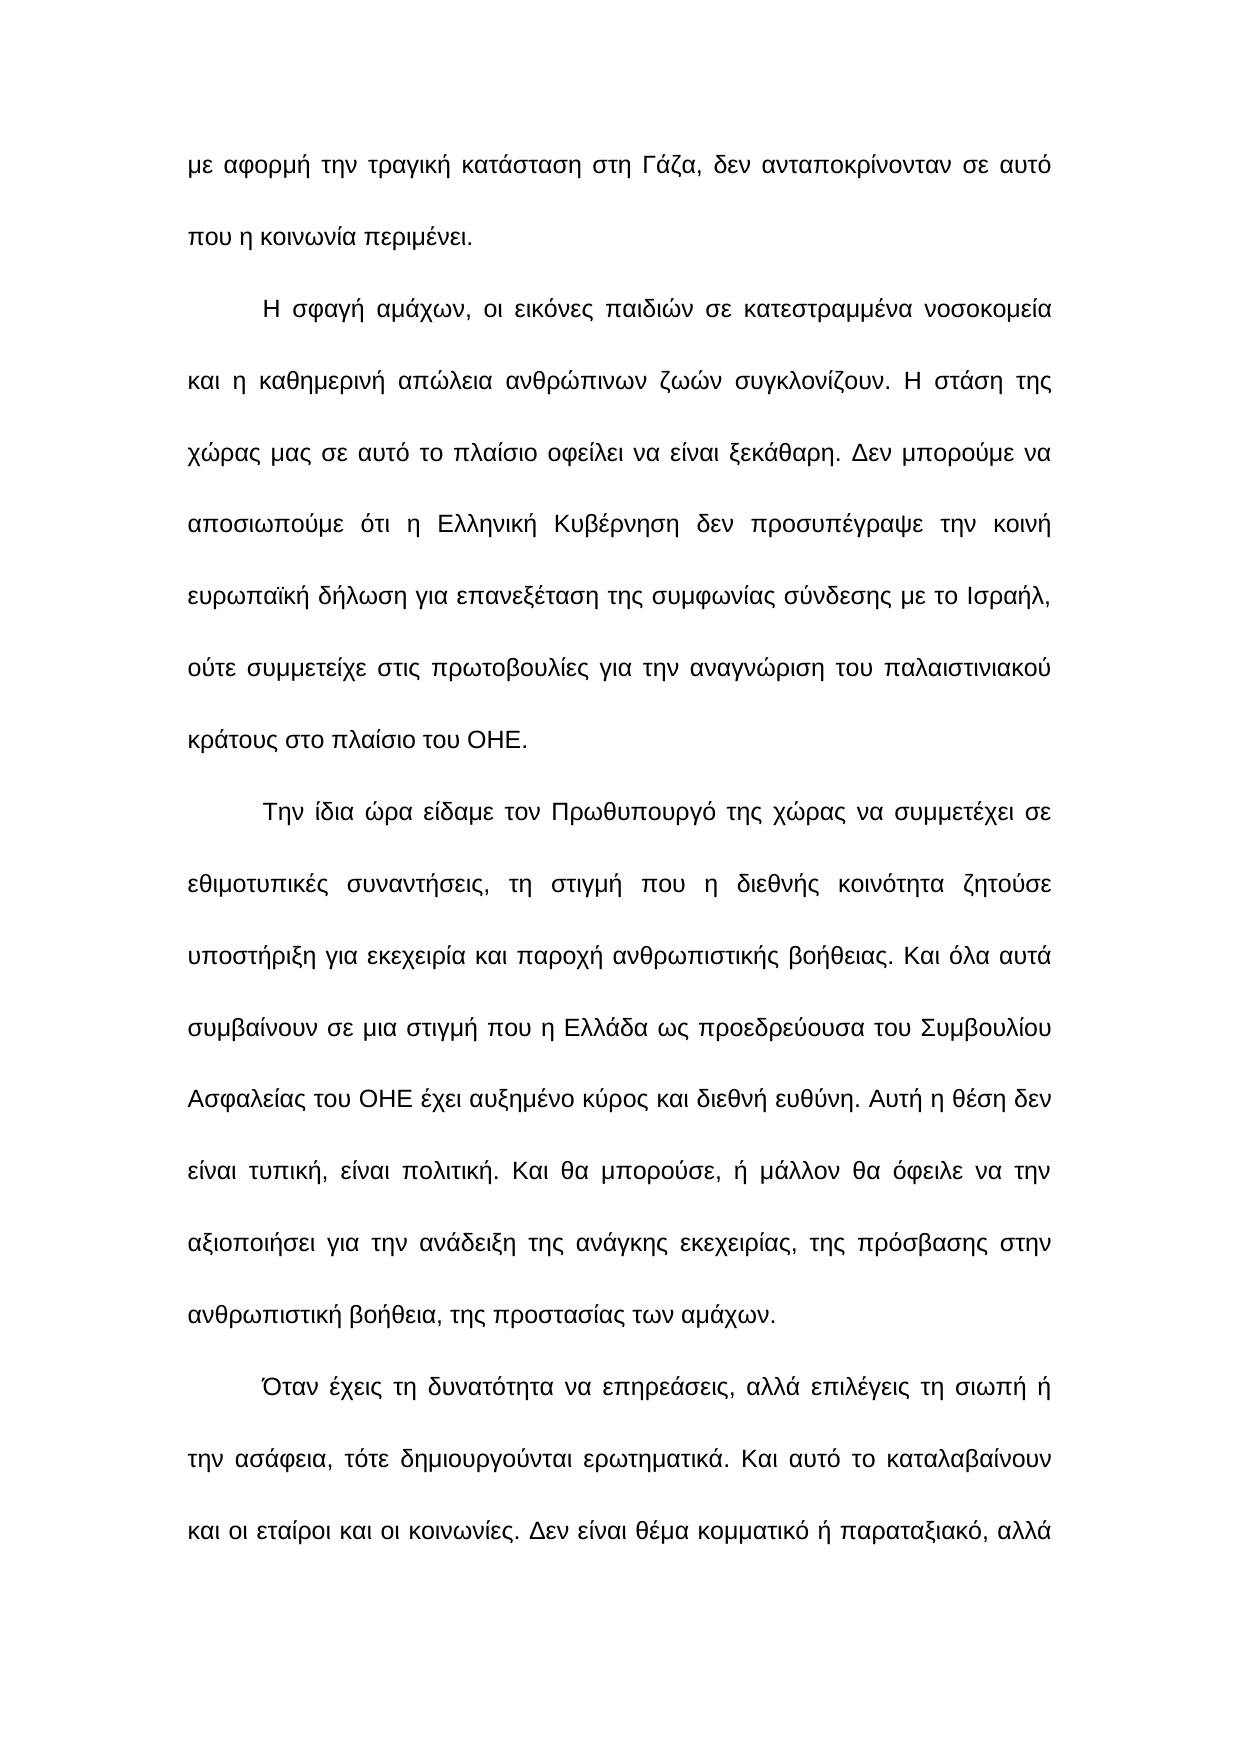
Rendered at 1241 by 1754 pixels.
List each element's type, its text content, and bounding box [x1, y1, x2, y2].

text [187, 150, 1053, 251]
text Η σφαγή αμάχων, οι εικόνες παιδιών σε κατεστραμμένα νοσοκομεία και η καθημερινή απώλεια ανθρώπινων ζωών συγκλονίζουν. Η στάση της χώρας μας σε αυτό το πλαίσιο οφείλει να είναι ξεκάθαρη. Δεν μπορούμε να αποσιωπούμε ότι η Ελληνική Κυβέρνηση δεν προσυπέγραψε την κοινή ευρωπαϊκή δήλωση για επανεξέταση της συμφωνίας σύνδεσης με το Ισραήλ, ούτε συμμετείχε στις πρωτοβουλίες για την αναγνώριση του παλαιστινιακού κράτους στο πλαίσιο του ΟΗΕ. [187, 294, 1053, 754]
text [187, 1372, 1053, 1544]
text Την ίδια ώρα είδαμε τον Πρωθυπουργό της χώρας να συμμετέχει σε εθιμοτυπικές συναντήσεις, τη στιγμή που η διεθνής κοινότητα ζητούσε υποστήριξη για εκεχειρία και παροχή ανθρωπιστικής βοήθειας. Και όλα αυτά συμβαίνουν σε μια στιγμή που η Ελλάδα ως προεδρεύουσα του Συμβουλίου Ασφαλείας του ΟΗΕ έχει αυξημένο κύρος και διεθνή ευθύνη. Αυτή η θέση δεν είναι τυπική, είναι πολιτική. Και θα μπορούσε, ή μάλλον θα όφειλε να την αξιοποιήσει για την ανάδειξη της ανάγκης εκεχειρίας, της πρόσβασης στην ανθρωπιστική βοήθεια, της προστασίας των αμάχων. [187, 797, 1053, 1329]
